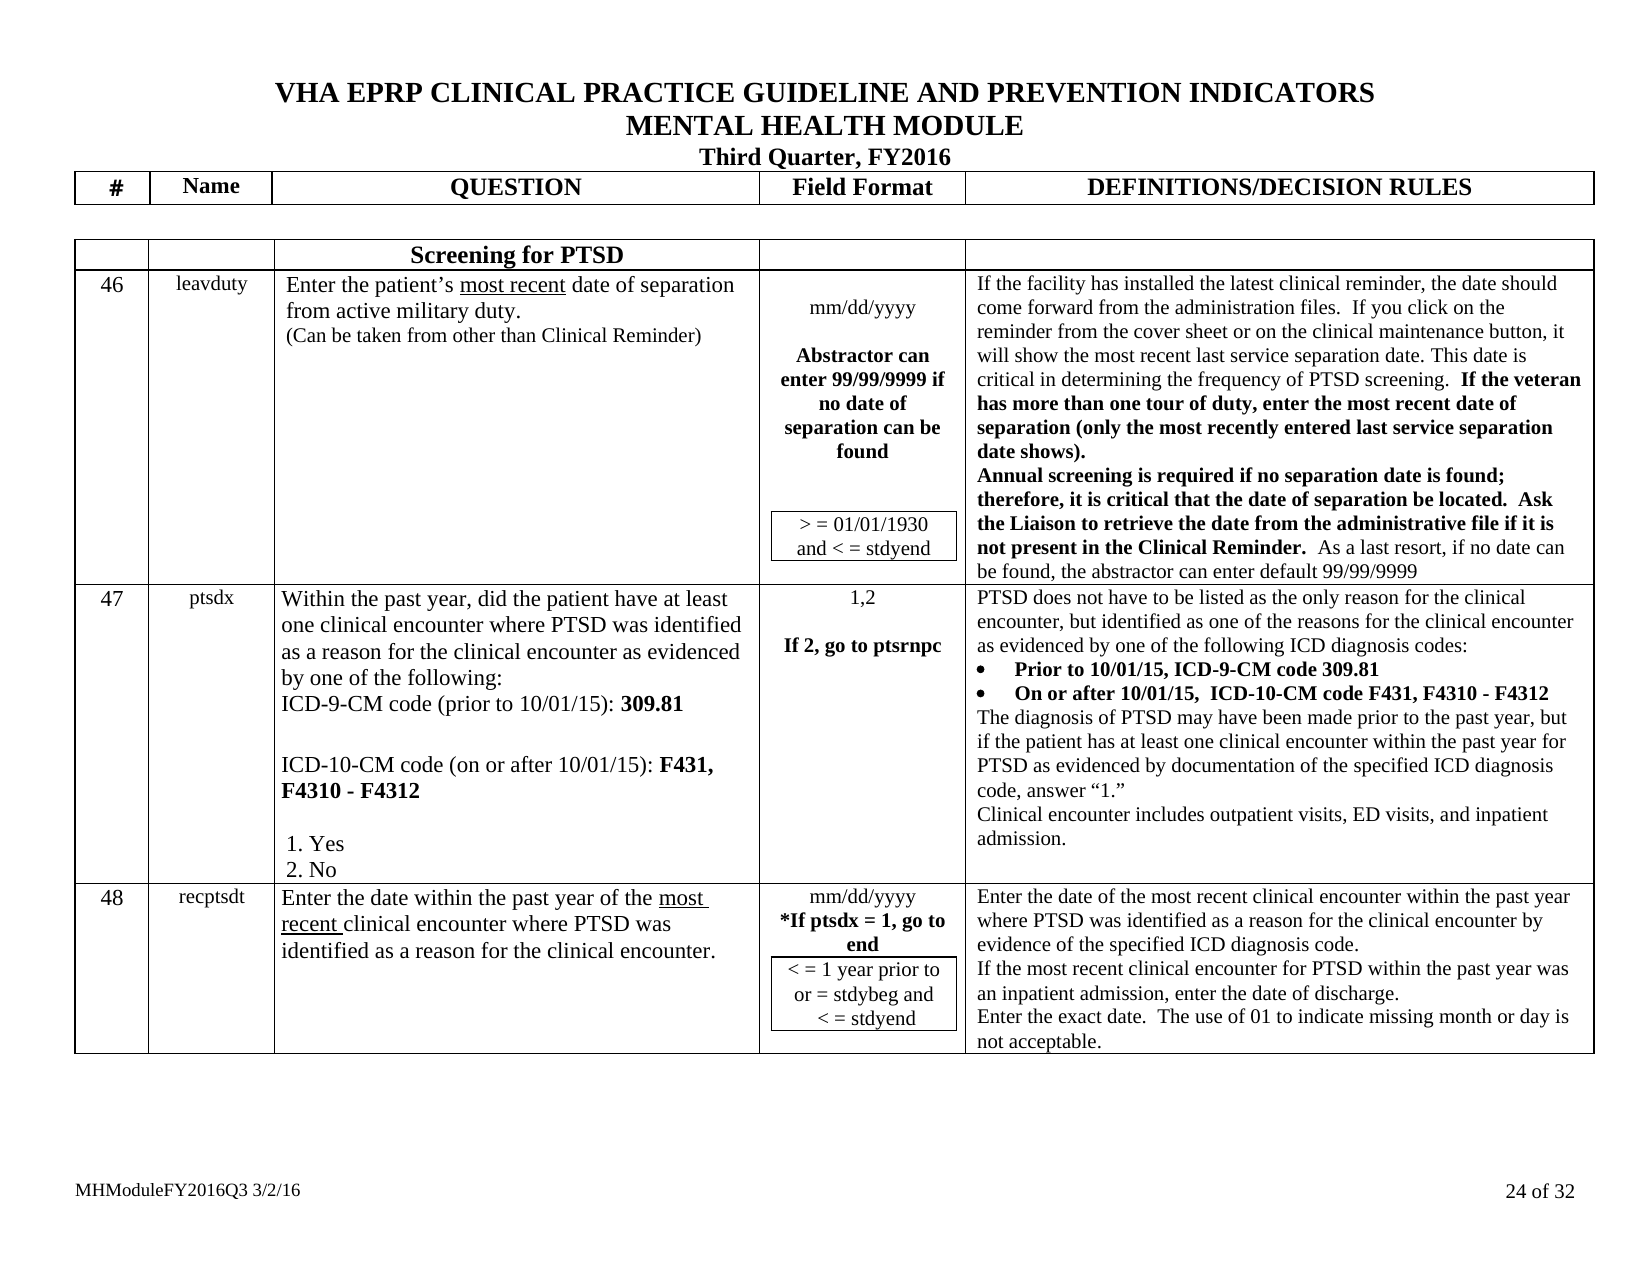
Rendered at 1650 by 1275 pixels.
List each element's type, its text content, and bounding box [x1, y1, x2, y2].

table_cell 48 [76, 884, 148, 1053]
table_cell PTSD does not have to be listed as the only reason for the clinical encounter, but identified as one of the reasons for the clinical encounter as evidenced by one of the following ICD diagnosis codes: Prior to 10/01/15, ICD-9-CM code 309.81 On or after 10/01/15, ICD-10-CM code F431, F4310 - F4312 The diagnosis of PTSD may have been made prior to the past year, but if the patient has at least one clinical encounter within the past year for PTSD as evidenced by documentation of the specified ICD diagnosis code, answer “1.” Clinical encounter includes outpatient visits, ED visits, and inpatient admission. [966, 585, 1593, 883]
table_cell leavduty [149, 271, 274, 583]
table_cell recptsdt [149, 884, 274, 1053]
table_cell [760, 240, 965, 269]
table_cell 47 [76, 585, 148, 883]
table_cell mm/dd/yyyy Abstractor can enter 99/99/9999 if no date of separation can be found [760, 271, 965, 583]
table_cell Enter the patient’s most recent date of separation from active military duty. (Can be taken from other than Clinical Reminder) [275, 271, 759, 583]
table_cell If the facility has installed the latest clinical reminder, the date should come forward from the administration files. If you click on the reminder from the cover sheet or on the clinical maintenance button, it will show the most recent last service separation date. This date is critical in determining the frequency of PTSD screening. If the veteran has more than one tour of duty, enter the most recent date of separation (only the most recently entered last service separation date shows). Annual screening is required if no separation date is found; therefore, it is critical that the date of separation be located. Ask the Liaison to retrieve the date from the administrative file if it is not present in the Clinical Reminder. As a last resort, if no date can be found, the abstractor can enter default 99/99/9999 [966, 271, 1593, 583]
table_cell 1,2 If 2, go to ptsrnpc [760, 585, 965, 883]
table_cell Enter the date within the past year of the most recent clinical encounter where PTSD was identified as a reason for the clinical encounter. [275, 884, 759, 1053]
table_cell Screening for PTSD [275, 240, 759, 269]
table_cell ptsdx [149, 585, 274, 883]
table_cell 46 [76, 271, 148, 583]
table_cell Enter the date of the most recent clinical encounter within the past year where PTSD was identified as a reason for the clinical encounter by evidence of the specified ICD diagnosis code. If the most recent clinical encounter for PTSD within the past year was an inpatient admission, enter the date of discharge. Enter the exact date. The use of 01 to indicate missing month or day is not acceptable. [966, 884, 1593, 1053]
table_cell Within the past year, did the patient have at least one clinical encounter where PTSD was identified as a reason for the clinical encounter as evidenced by one of the following: ICD-9-CM code (prior to 10/01/15): 309.81 ICD-10-CM code (on or after 10/01/15): F431, F4310 - F4312 1. Yes 2. No [275, 585, 759, 883]
table_cell [966, 240, 1593, 269]
table_cell mm/dd/yyyy *If ptsdx = 1, go to end [760, 884, 965, 1053]
table_cell [149, 240, 274, 269]
table_cell [76, 240, 148, 269]
